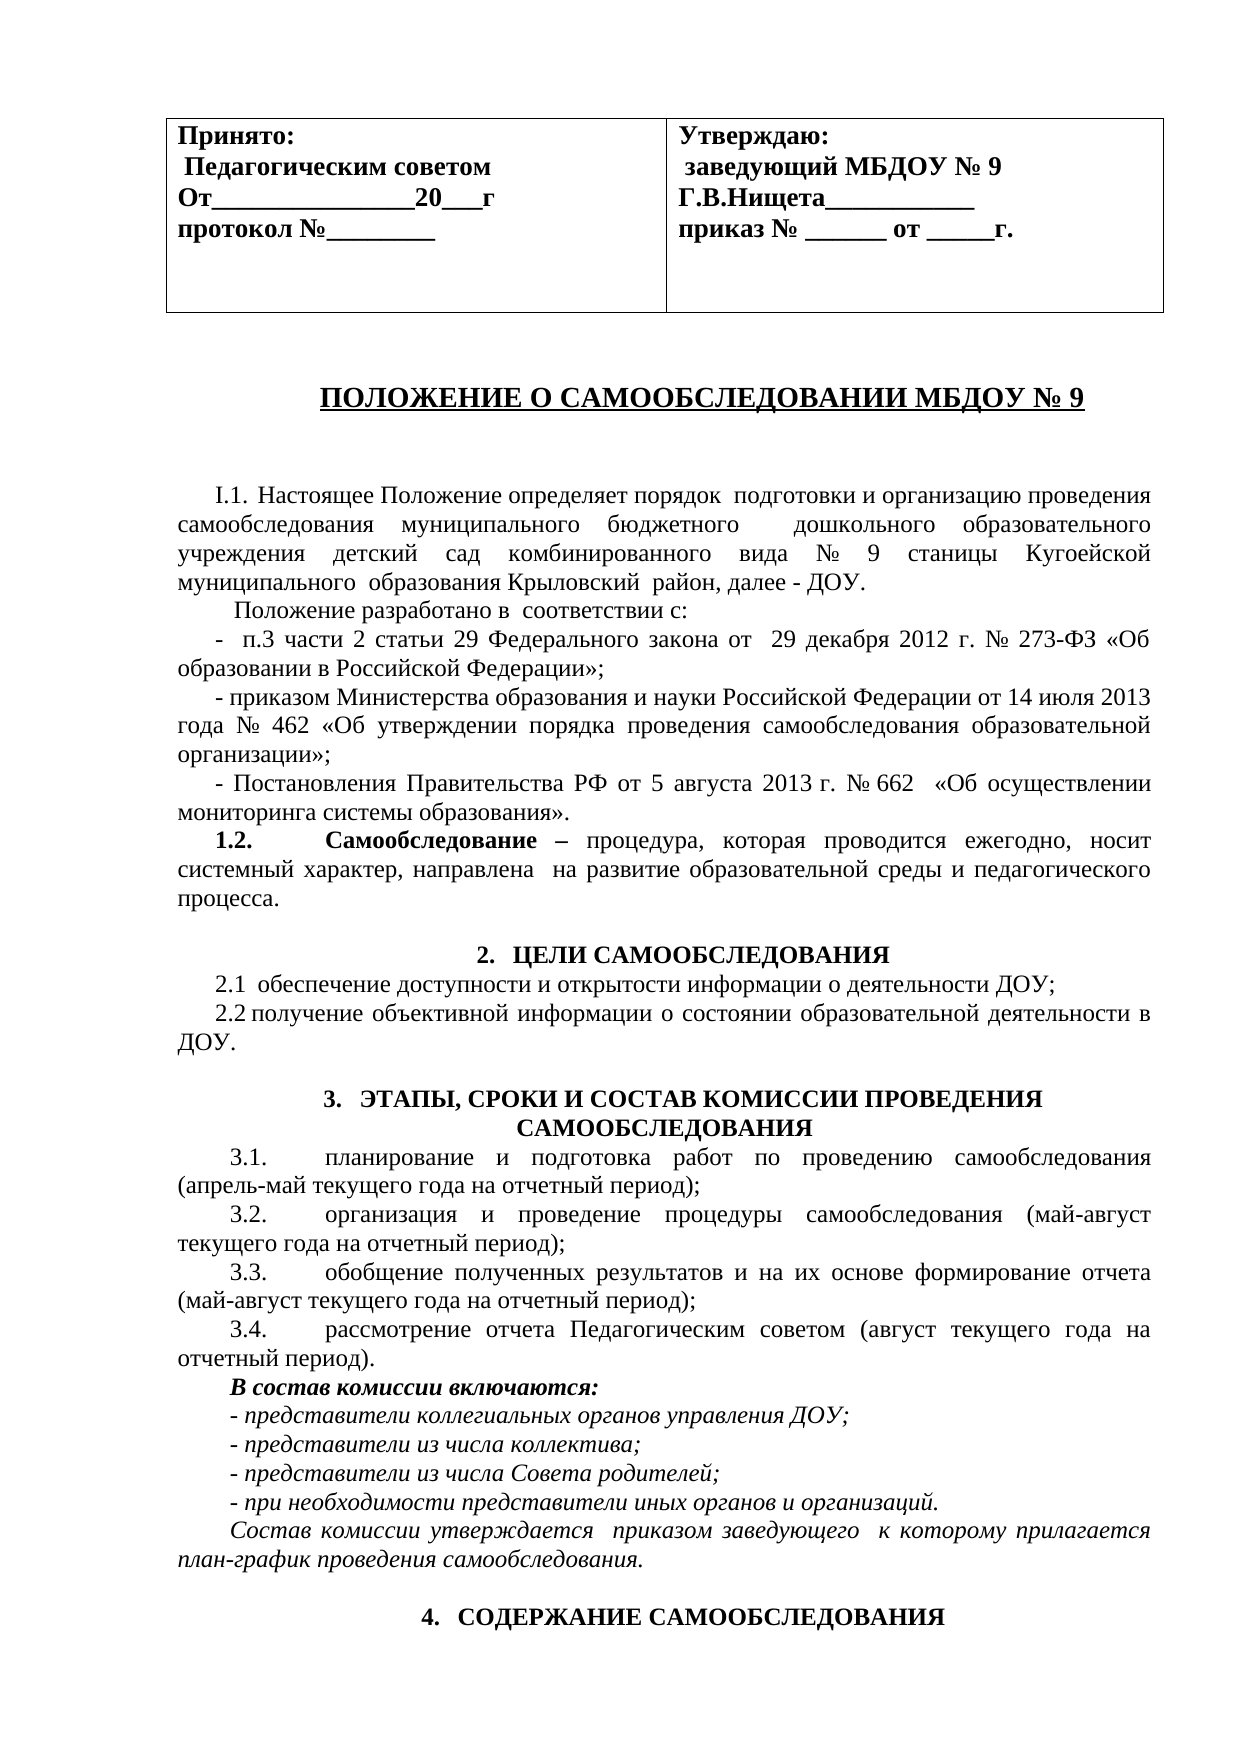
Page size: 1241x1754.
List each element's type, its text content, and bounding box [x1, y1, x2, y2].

list получение объективной информации о состоянии образовательной деятельности в ДОУ. [177, 998, 1152, 1056]
list СОДЕРЖАНИЕ САМООБСЛЕДОВАНИЯ [177, 1602, 1152, 1631]
list - при необходимости представители иных органов и организаций. [177, 1487, 1152, 1516]
text Положение разработано в соответствии с: [177, 596, 1152, 624]
list организация и проведение процедуры самообследования (май-август текущего года на отчетный период); [177, 1199, 1152, 1257]
list - представители из числа коллектива; [177, 1429, 1152, 1458]
list планирование и подготовка работ по проведению самообследования (апрель-май текущего года на отчетный период); [177, 1142, 1152, 1199]
list В состав комиссии включаются: [177, 1372, 1152, 1401]
text ПОЛОЖЕНИЕ О САМООБСЛЕДОВАНИИ МБДОУ № 9 [177, 380, 1152, 413]
list Самообследование – процедура, которая проводится ежегодно, носит системный характер, направлена на развитие образовательной среды и педагогического процесса. [177, 826, 1152, 912]
text - Постановления Правительства РФ от 5 августа 2013 г. № 662 «Об осуществлении мониторинга системы образования». [177, 768, 1152, 826]
list ЦЕЛИ САМООБСЛЕДОВАНИЯ [177, 941, 1152, 969]
text Состав комиссии утверждается приказом заведующего к которому прилагается план-график проведения самообследования. [177, 1516, 1152, 1573]
list ЭТАПЫ, СРОКИ И СОСТАВ КОМИССИИ ПРОВЕДЕНИЯ САМООБСЛЕДОВАНИЯ [177, 1084, 1152, 1142]
text - п.3 части 2 статьи 29 Федерального закона от 29 декабря 2012 г. № 273-ФЗ «Об образовании в Российской Федерации»; [177, 624, 1152, 682]
list обобщение полученных результатов и на их основе формирование отчета (май-август текущего года на отчетный период); [177, 1257, 1152, 1314]
table_header Принято: Педагогическим советом От_______________20___г протокол №________ [167, 119, 666, 312]
list обеспечение доступности и открытости информации о деятельности ДОУ; [177, 969, 1152, 998]
list - представители из числа Совета родителей; [177, 1458, 1152, 1487]
list Настоящее Положение определяет порядок подготовки и организацию проведения самообследования муниципального бюджетного дошкольного образовательного учреждения детский сад комбинированного вида № 9 станицы Кугоейской муниципального образования Крыловский район, далее - ДОУ. [177, 481, 1152, 596]
table_header Утверждаю: заведующий МБДОУ № 9 Г.В.Нищета___________ приказ № ______ от _____г. [667, 119, 1163, 312]
list рассмотрение отчета Педагогическим советом (август текущего года на отчетный период). [177, 1314, 1152, 1372]
list - представители коллегиальных органов управления ДОУ; [177, 1401, 1152, 1429]
text - приказом Министерства образования и науки Российской Федерации от 14 июля 2013 года № 462 «Об утверждении порядка проведения самообследования образовательной организации»; [177, 682, 1152, 768]
